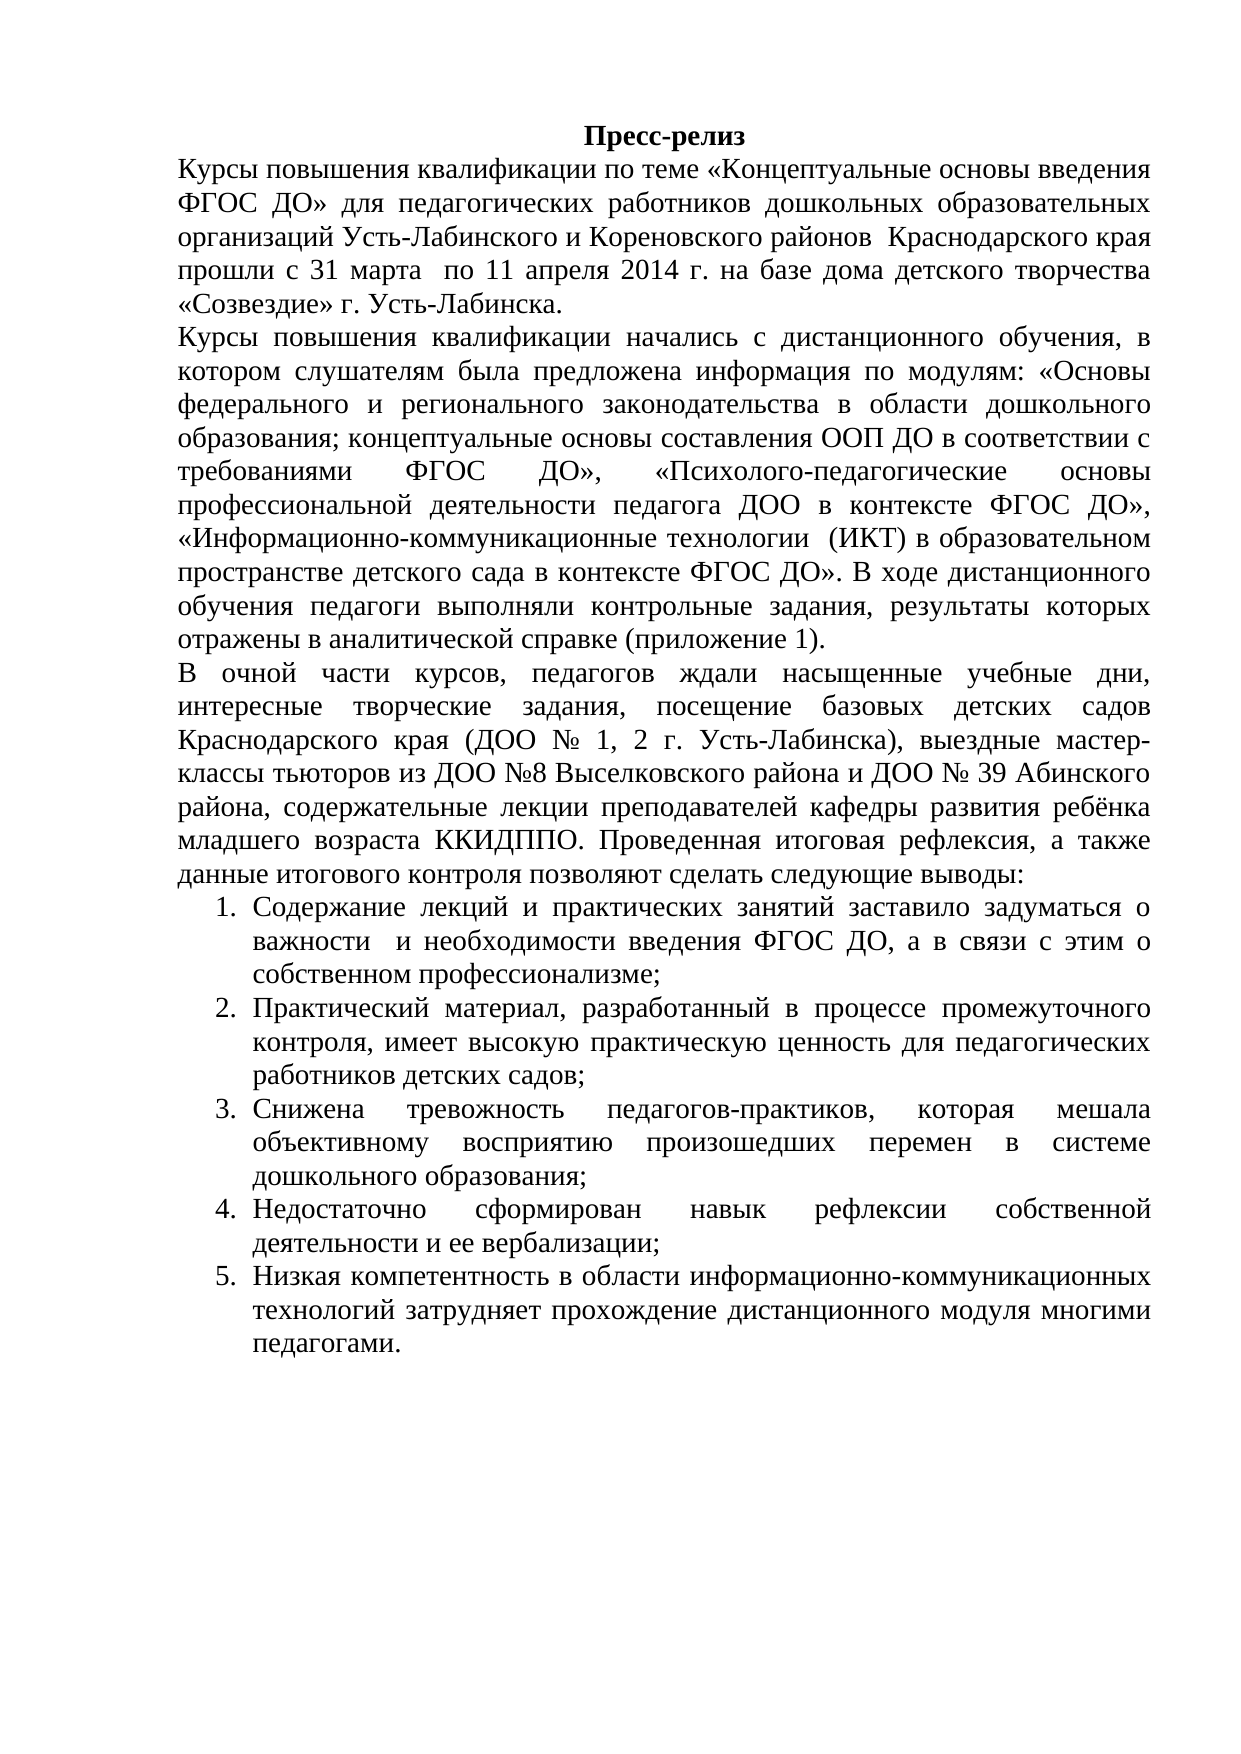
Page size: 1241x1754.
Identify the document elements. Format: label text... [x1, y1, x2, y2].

list Недостаточно сформирован навык рефлексии собственной деятельности и ее вербализации; [215, 1191, 1152, 1258]
list Практический материал, разработанный в процессе промежуточного контроля, имеет высокую практическую ценность для педагогических работников детских садов; [215, 990, 1152, 1091]
text Пресс-релиз [177, 118, 1152, 152]
text Курсы повышения квалификации по теме «Концептуальные основы введения ФГОС ДО» для педагогических работников дошкольных образовательных организаций Усть-Лабинского и Кореновского районов Краснодарского края прошли с 31 марта по 11 апреля 2014 г. на базе дома детского творчества «Созвездие» г. Усть-Лабинска. [177, 152, 1152, 319]
list Снижена тревожность педагогов-практиков, которая мешала объективному восприятию произошедших перемен в системе дошкольного образования; [215, 1091, 1152, 1191]
list Содержание лекций и практических занятий заставило задуматься о важности и необходимости введения ФГОС ДО, а в связи с этим о собственном профессионализме; [215, 889, 1152, 990]
list Низкая компетентность в области информационно-коммуникационных технологий затрудняет прохождение дистанционного модуля многими педагогами. [215, 1258, 1152, 1359]
text В очной части курсов, педагогов ждали насыщенные учебные дни, интересные творческие задания, посещение базовых детских садов Краснодарского края (ДОО № 1, 2 г. Усть-Лабинска), выездные мастер-классы тьюторов из ДОО №8 Выселковского района и ДОО № 39 Абинского района, содержательные лекции преподавателей кафедры развития ребёнка младшего возраста ККИДППО. Проведенная итоговая рефлексия, а также данные итогового контроля позволяют сделать следующие выводы: [177, 655, 1152, 889]
text Курсы повышения квалификации начались с дистанционного обучения, в котором слушателям была предложена информация по модулям: «Основы федерального и регионального законодательства в области дошкольного образования; концептуальные основы составления ООП ДО в соответствии с требованиями ФГОС ДО», «Психолого-педагогические основы профессиональной деятельности педагога ДОО в контексте ФГОС ДО», «Информационно-коммуникационные технологии (ИКТ) в образовательном пространстве детского сада в контексте ФГОС ДО». В ходе дистанционного обучения педагоги выполняли контрольные задания, результаты которых отражены в аналитической справке (приложение 1). [177, 319, 1152, 655]
